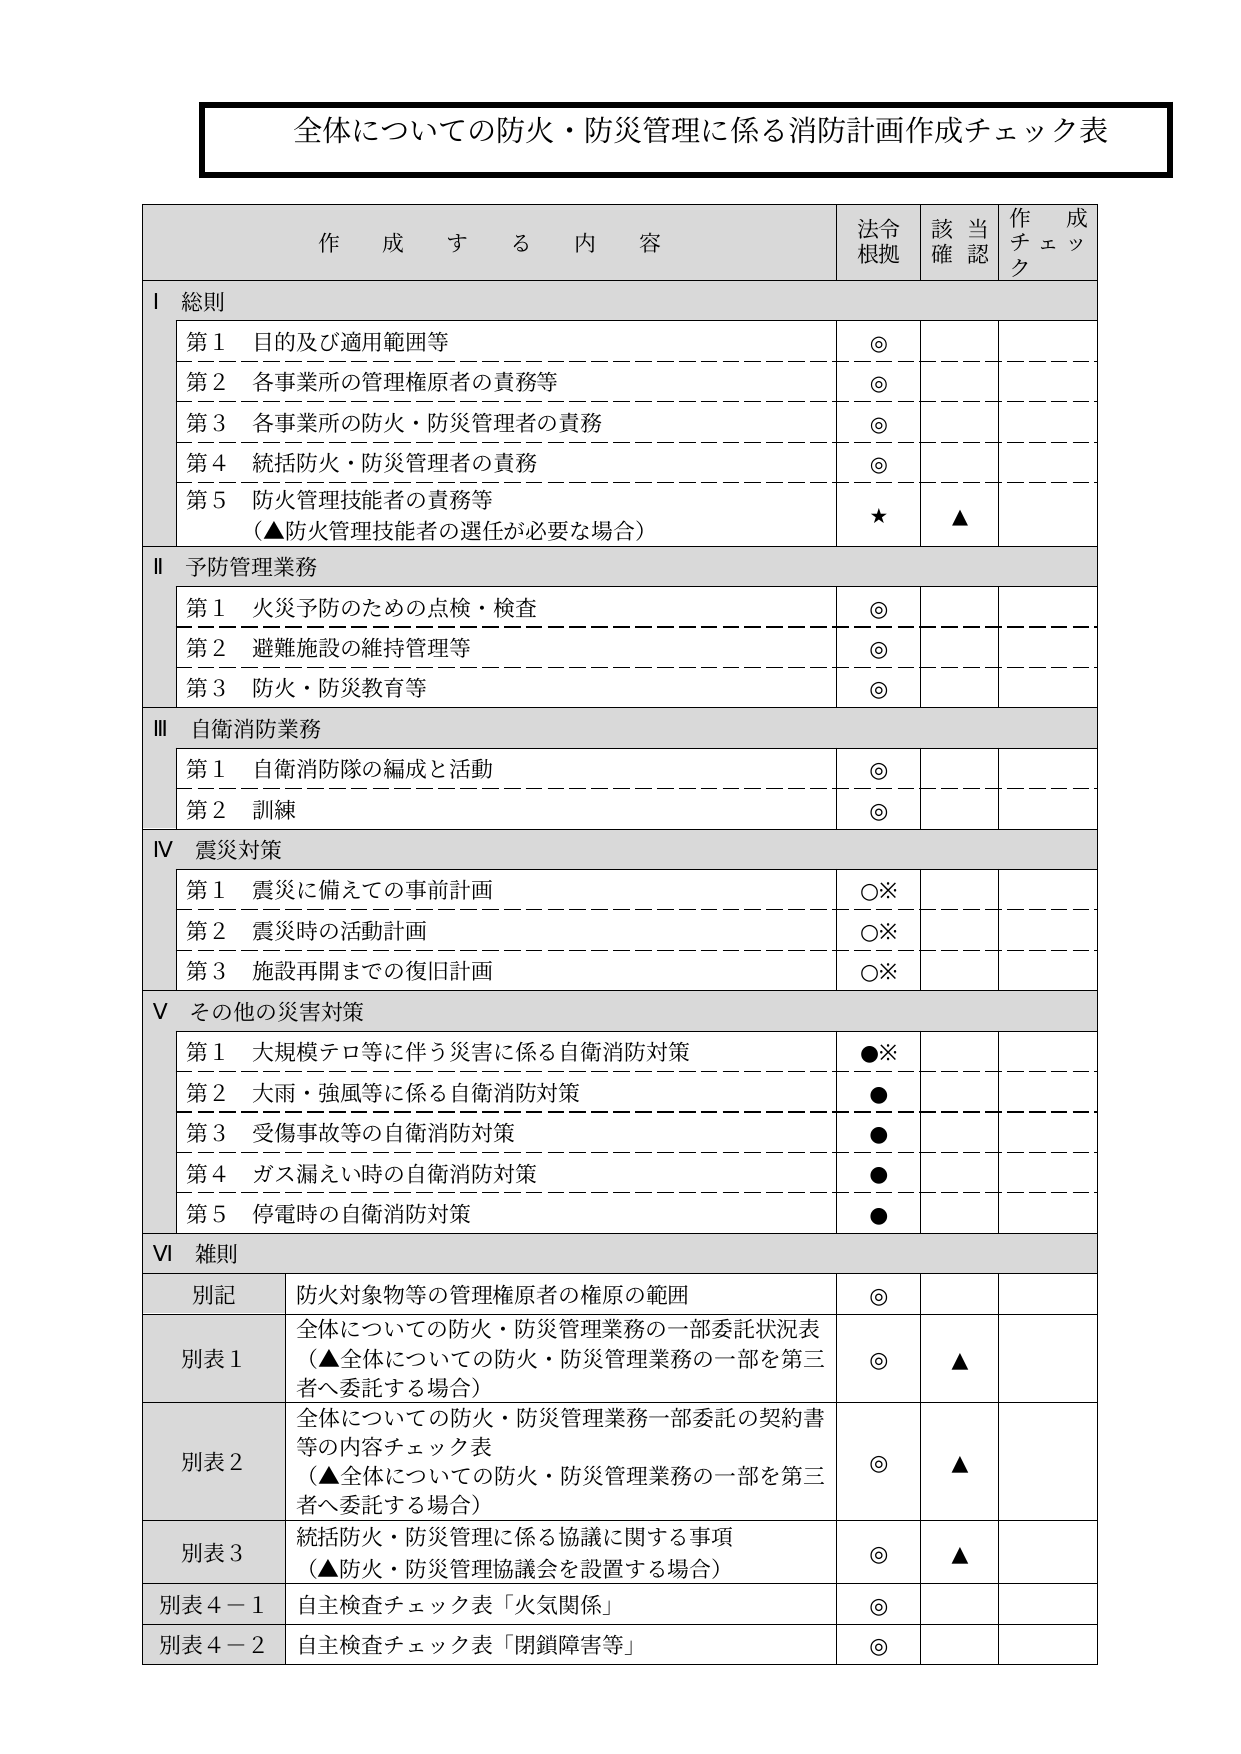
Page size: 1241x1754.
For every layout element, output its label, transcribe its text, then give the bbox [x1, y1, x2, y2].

table_cell 別表４－１ [143, 1584, 285, 1624]
table_cell 別表２ [143, 1403, 285, 1520]
table_cell ● [837, 1071, 920, 1111]
table_cell 第１ 自衛消防隊の編成と活動 [177, 749, 836, 788]
table_cell ★ [837, 482, 920, 546]
table_cell 第２ 各事業所の管理権原者の責務等 [177, 361, 836, 401]
table_cell 全体についての防火・防災管理業務の一部委託状況表 （▲全体についての防火・防災管理業務の一部を第三者へ委託する場合） [286, 1315, 836, 1402]
table_cell [999, 950, 1097, 990]
table_cell [143, 320, 176, 546]
table_cell ◎ [837, 749, 920, 788]
table_cell [999, 361, 1097, 401]
table_cell 統括防火・防災管理に係る協議に関する事項 （▲防火・防災管理協議会を設置する場合） [286, 1521, 836, 1583]
table_cell [921, 950, 998, 990]
table_cell [999, 442, 1097, 482]
table_cell [921, 667, 998, 707]
table_header 作成 チェック [999, 205, 1097, 280]
table_cell [143, 1152, 176, 1192]
table_cell [999, 749, 1097, 788]
table_cell 自主検査チェック表「火気関係」 [286, 1584, 836, 1624]
table_cell [999, 482, 1097, 546]
table_cell [999, 1403, 1097, 1520]
table_cell 別表１ [143, 1315, 285, 1402]
table_cell [921, 788, 998, 828]
table_cell 別表４－２ [143, 1625, 285, 1664]
table_cell ◎ [837, 1403, 920, 1520]
table_cell [143, 586, 176, 707]
table_cell 第１ 震災に備えての事前計画 [177, 870, 836, 909]
table_cell 第２ 震災時の活動計画 [177, 909, 836, 950]
table_cell [921, 870, 998, 909]
table_cell [999, 1152, 1097, 1192]
table_cell [921, 1032, 998, 1071]
table_cell 全体についての防火・防災管理業務一部委託の契約書等の内容チェック表 （▲全体についての防火・防災管理業務の一部を第三者へ委託する場合） [286, 1403, 836, 1520]
table_cell ○※ [837, 870, 920, 909]
table_cell [999, 870, 1097, 909]
table_header 作成する内容 [143, 205, 836, 280]
table_cell Ⅵ 雑則 [143, 1234, 1097, 1273]
table_cell [921, 1625, 998, 1664]
table_cell 自主検査チェック表「閉鎖障害等」 [286, 1625, 836, 1664]
table_cell Ⅴ その他の災害対策 [143, 991, 1097, 1031]
table_cell ◎ [837, 1625, 920, 1664]
table_cell ◎ [837, 667, 920, 707]
table_cell [999, 1274, 1097, 1313]
table_cell [999, 401, 1097, 442]
table_cell [999, 1192, 1097, 1233]
table_cell [921, 401, 998, 442]
table_cell [921, 442, 998, 482]
table_cell [999, 1521, 1097, 1583]
table_cell ◎ [837, 626, 920, 667]
table_cell [921, 1111, 998, 1152]
table_cell ● [837, 1192, 920, 1233]
table_cell 第１ 火災予防のための点検・検査 [177, 587, 836, 626]
table_cell [999, 1584, 1097, 1624]
table_cell [999, 909, 1097, 950]
table_cell ◎ [837, 788, 920, 828]
table_cell [921, 626, 998, 667]
table_cell ●※ [837, 1032, 920, 1071]
table_cell [921, 749, 998, 788]
table_cell 第４ 統括防火・防災管理者の責務 [177, 442, 836, 482]
table_cell ○※ [837, 950, 920, 990]
table_cell [921, 587, 998, 626]
table_cell ● [837, 1111, 920, 1152]
table_cell 第５ 防火管理技能者の責務等 （▲防火管理技能者の選任が必要な場合） [177, 482, 836, 546]
table_header 該当 確認 [921, 205, 998, 280]
table_cell [999, 587, 1097, 626]
table_cell [143, 1071, 176, 1111]
table_cell 防火対象物等の管理権原者の権原の範囲 [286, 1274, 836, 1313]
table_cell Ⅱ 予防管理業務 [143, 547, 1097, 586]
table_cell [921, 361, 998, 401]
table_cell [999, 1111, 1097, 1152]
table_cell ◎ [837, 1274, 920, 1313]
table_cell ▲ [921, 1315, 998, 1402]
table_cell [143, 748, 176, 828]
table_cell 第３ 防火・防災教育等 [177, 667, 836, 707]
table_cell ◎ [837, 442, 920, 482]
table_cell [999, 321, 1097, 361]
table_cell [999, 788, 1097, 828]
table_cell ◎ [837, 1315, 920, 1402]
table_cell [143, 869, 176, 990]
table_cell Ⅳ 震災対策 [143, 830, 1097, 869]
table_cell [921, 1274, 998, 1313]
table_cell 第４ ガス漏えい時の自衛消防対策 [177, 1152, 836, 1192]
table_header 法令根拠 [837, 205, 920, 280]
table_cell [921, 1584, 998, 1624]
table_cell [999, 667, 1097, 707]
table_cell [143, 1031, 176, 1071]
table_cell [143, 1192, 176, 1233]
table_cell 第３ 各事業所の防火・防災管理者の責務 [177, 401, 836, 442]
table_cell ▲ [921, 1403, 998, 1520]
table_cell 第３ 受傷事故等の自衛消防対策 [177, 1111, 836, 1152]
table_cell [999, 1625, 1097, 1664]
table_cell 第１ 目的及び適用範囲等 [177, 321, 836, 361]
table_cell [921, 321, 998, 361]
table_cell [999, 1032, 1097, 1071]
table_cell Ⅰ 総則 [143, 281, 1097, 320]
table_cell 第２ 避難施設の維持管理等 [177, 626, 836, 667]
table_cell [921, 1192, 998, 1233]
table_cell [921, 909, 998, 950]
table_cell 第２ 大雨・強風等に係る自衛消防対策 [177, 1071, 836, 1111]
table_cell ◎ [837, 1521, 920, 1583]
table_cell 別表３ [143, 1521, 285, 1583]
table_cell [999, 1315, 1097, 1402]
table_cell ○※ [837, 909, 920, 950]
table_cell [143, 1111, 176, 1152]
table_cell ▲ [921, 1521, 998, 1583]
table_cell ◎ [837, 361, 920, 401]
table_cell ◎ [837, 321, 920, 361]
table_cell 第５ 停電時の自衛消防対策 [177, 1192, 836, 1233]
table_cell ◎ [837, 587, 920, 626]
table_cell Ⅲ 自衛消防業務 [143, 708, 1097, 748]
table_cell [921, 1152, 998, 1192]
table_cell 第３ 施設再開までの復旧計画 [177, 950, 836, 990]
table_cell [999, 626, 1097, 667]
table_cell [921, 1071, 998, 1111]
table_cell ● [837, 1152, 920, 1192]
table_cell ◎ [837, 401, 920, 442]
table_cell 第２ 訓練 [177, 788, 836, 828]
table_cell ▲ [921, 482, 998, 546]
table_cell ◎ [837, 1584, 920, 1624]
table_cell [999, 1071, 1097, 1111]
table_cell 第１ 大規模テロ等に伴う災害に係る自衛消防対策 [177, 1032, 836, 1071]
table_cell 別記 [143, 1274, 285, 1313]
